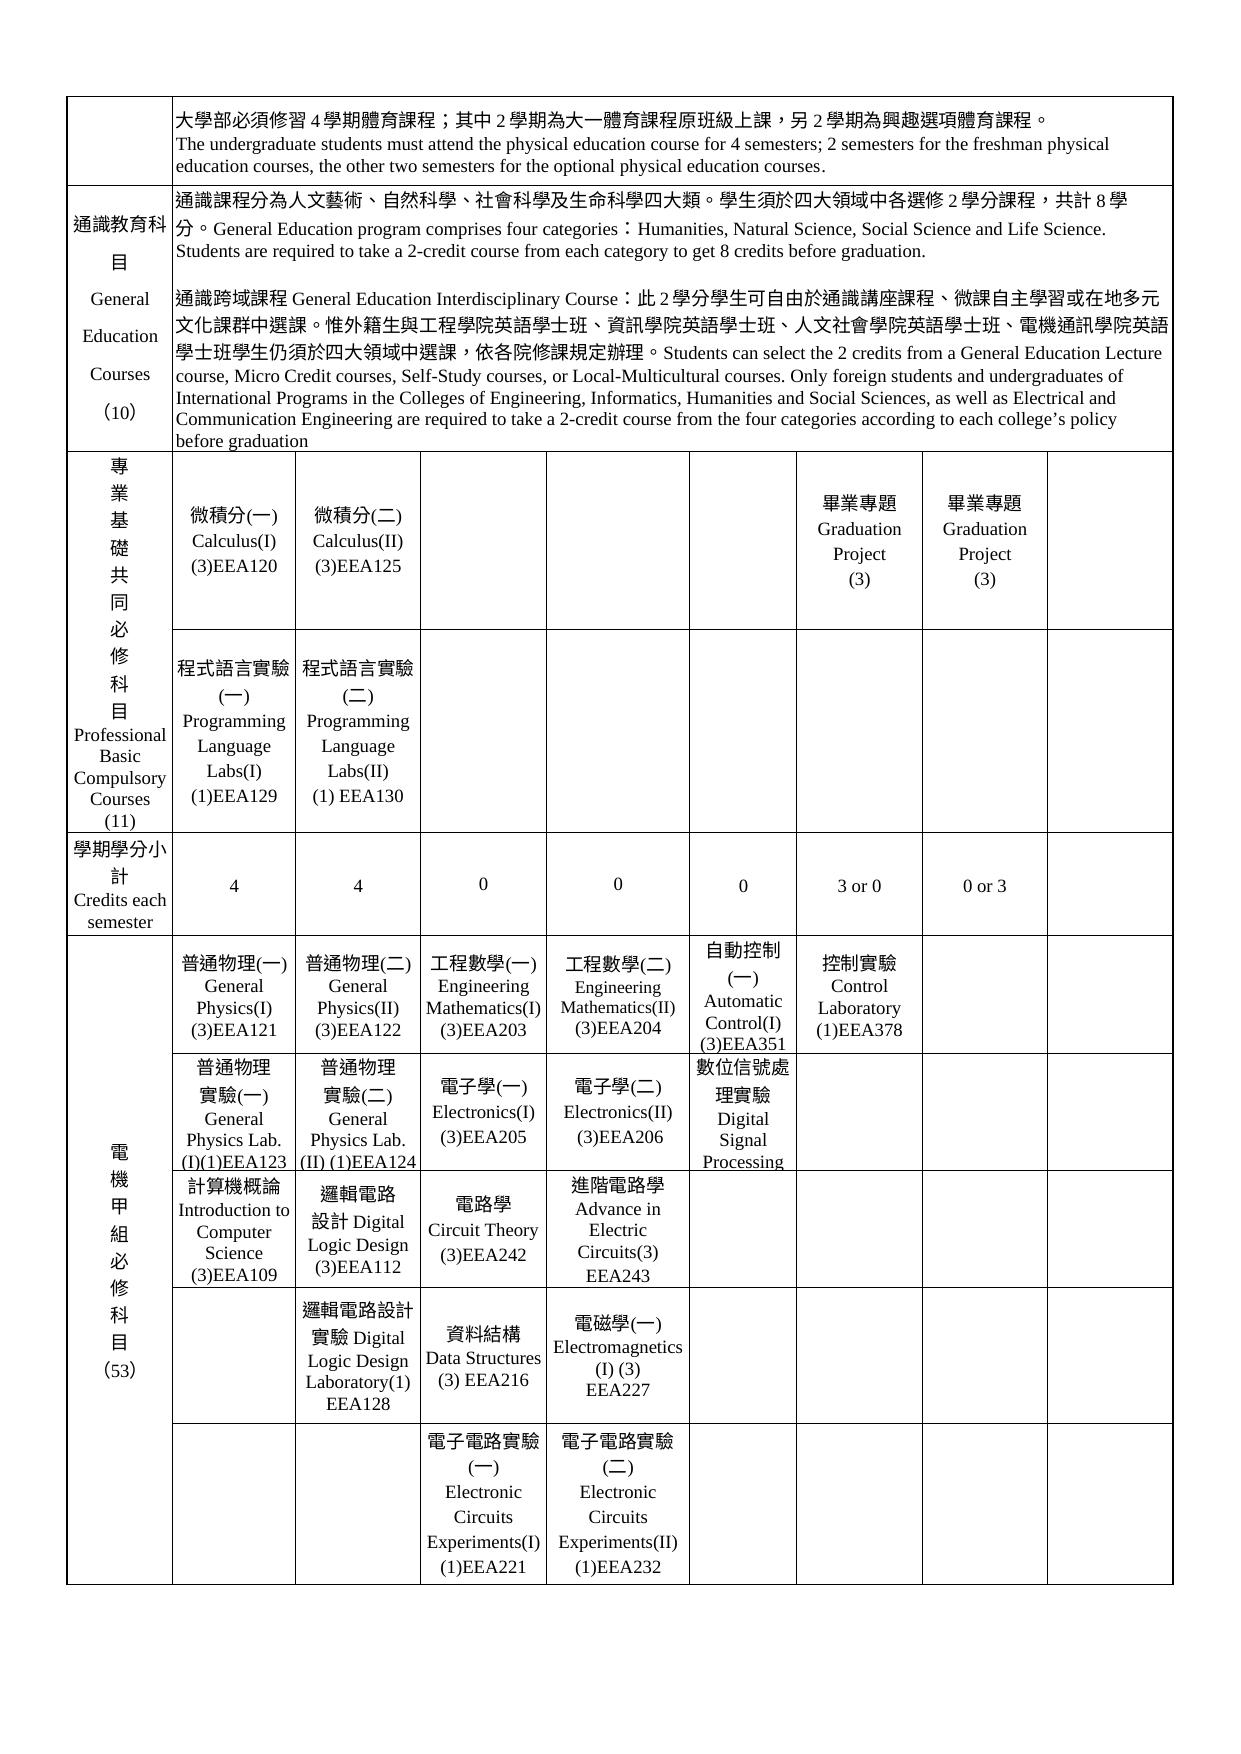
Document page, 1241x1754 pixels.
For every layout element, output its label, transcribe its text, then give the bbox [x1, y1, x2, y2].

table_cell [690, 452, 796, 629]
table_cell 電子電路實驗(一) Electronic Circuits Experiments(I) (1)EEA221 [421, 1424, 546, 1584]
table_cell 普通物理 實驗(一) General Physics Lab. (I)(1)EEA123 [173, 1054, 295, 1170]
table_cell [923, 630, 1047, 831]
table_cell 邏輯電路 設計Digital Logic Design (3)EEA112 [296, 1171, 420, 1287]
table_cell [797, 1424, 922, 1584]
table_cell [421, 630, 546, 831]
table_cell [421, 452, 546, 629]
table_cell 大學部必須修習4學期體育課程；其中2學期為大一體育課程原班級上課，另2學期為興趣選項體育課程。 The undergraduate students must attend the physical education course for 4 semesters; 2 semesters for the freshman physical education courses, the other two semesters for the optional physical education courses. [173, 97, 1172, 185]
table_cell 學期學分小計 Credits each semester [68, 833, 172, 935]
table_cell [547, 630, 689, 831]
table_cell [1048, 1171, 1172, 1287]
table_cell 電 機 甲 組 必 修 科 目 （53） [68, 936, 172, 1584]
table_cell [923, 1424, 1047, 1584]
table_cell 控制實驗 Control Laboratory (1)EEA378 [797, 936, 922, 1052]
table_cell [1048, 936, 1172, 1052]
table_cell [690, 1171, 796, 1287]
table_cell 電路學 Circuit Theory (3)EEA242 [421, 1171, 546, 1287]
table_cell 電磁學(一) Electromagnetics (I) (3) EEA227 [547, 1288, 689, 1422]
table_cell [690, 630, 796, 831]
table_cell [923, 1054, 1047, 1170]
table_cell 電子電路實驗(二) Electronic Circuits Experiments(II) (1)EEA232 [547, 1424, 689, 1584]
table_cell 工程數學(二) Engineering Mathematics(II) (3)EEA204 [547, 936, 689, 1052]
table_cell [923, 1288, 1047, 1422]
table_cell 畢業專題 Graduation Project (3) [923, 452, 1047, 629]
table_cell [173, 1288, 295, 1422]
table_cell 0 [547, 833, 689, 935]
table_cell 通識教育科目 General Education Courses （10） [68, 186, 172, 451]
table_cell 0 or 3 [923, 833, 1047, 935]
table_cell 普通物理(一) General Physics(I) (3)EEA121 [173, 936, 295, 1052]
table_cell 0 [421, 833, 546, 935]
table_cell 畢業專題 Graduation Project (3) [797, 452, 922, 629]
table_cell 專 業 基 礎 共 同 必 修 科 目 Professional Basic Compulsory Courses (11) [68, 452, 172, 831]
table_cell [1048, 1288, 1172, 1422]
table_cell 微積分(二) Calculus(II) (3)EEA125 [296, 452, 420, 629]
table_cell 數位信號處理實驗Digital Signal Processing Lab. (1)EEA387 [690, 1054, 796, 1170]
table_cell [797, 1054, 922, 1170]
table_cell 3 or 0 [797, 833, 922, 935]
table_cell [1048, 833, 1172, 935]
table_cell [923, 936, 1047, 1052]
table_cell 4 [296, 833, 420, 935]
table_cell [547, 452, 689, 629]
table_cell [1048, 1424, 1172, 1584]
table_cell 普通物理 實驗(二) General Physics Lab. (II) (1)EEA124 [296, 1054, 420, 1170]
table_cell 資料結構 Data Structures (3) EEA216 [421, 1288, 546, 1422]
table_cell [797, 1171, 922, 1287]
table_cell 程式語言實驗(一) Programming Language Labs(I) (1)EEA129 [173, 630, 295, 831]
table_cell [1048, 630, 1172, 831]
table_cell [923, 1171, 1047, 1287]
table_cell [173, 1424, 295, 1584]
table_cell 電子學(一) Electronics(I) (3)EEA205 [421, 1054, 546, 1170]
table_cell [1048, 1054, 1172, 1170]
table_cell [797, 1288, 922, 1422]
table_cell 4 [173, 833, 295, 935]
table_cell [797, 630, 922, 831]
table_cell 計算機概論Introduction to Computer Science (3)EEA109 [173, 1171, 295, 1287]
table_cell 工程數學(一) Engineering Mathematics(I) (3)EEA203 [421, 936, 546, 1052]
table_cell 程式語言實驗(二) Programming Language Labs(II) (1) EEA130 [296, 630, 420, 831]
table_cell [690, 1288, 796, 1422]
table_cell 普通物理(二) General Physics(II) (3)EEA122 [296, 936, 420, 1052]
table_cell 通識課程分為人文藝術、自然科學、社會科學及生命科學四大類。學生須於四大領域中各選修2學分課程，共計8學分。General Education program comprises four categories：Humanities, Natural Science, Social Science and Life Science. Students are required to take a 2-credit course from each category to get 8 credits before graduation. 通識跨域課程General Education Interdisciplinary Course：此2學分學生可自由於通識講座課程、微課自主學習或在地多元文化課群中選課。惟外籍生與工程學院英語學士班、資訊學院英語學士班、人文社會學院英語學士班、電機通訊學院英語學士班學生仍須於四大領域中選課，依各院修課規定辦理。Students can select the 2 credits from a General Education Lecture course, Micro Credit courses, Self-Study courses, or Local-Multicultural courses. Only foreign students and undergraduates of International Programs in the Colleges of Engineering, Informatics, Humanities and Social Sciences, as well as Electrical and Communication Engineering are required to take a 2-credit course from the four categories according to each college’s policy before graduation [173, 186, 1172, 451]
table_cell 電子學(二) Electronics(II) (3)EEA206 [547, 1054, 689, 1170]
table_cell 邏輯電路設計實驗 Digital Logic Design Laboratory(1) EEA128 [296, 1288, 420, 1422]
table_cell [690, 1424, 796, 1584]
table_cell 0 [690, 833, 796, 935]
table_cell 自動控制(一) Automatic Control(I) (3)EEA351 EEA [690, 936, 796, 1052]
table_cell [1048, 452, 1172, 629]
table_cell 微積分(一) Calculus(I) (3)EEA120 [173, 452, 295, 629]
table_cell [296, 1424, 420, 1584]
table_cell 進階電路學 Advance in Electric Circuits(3) EEA243 [547, 1171, 689, 1287]
